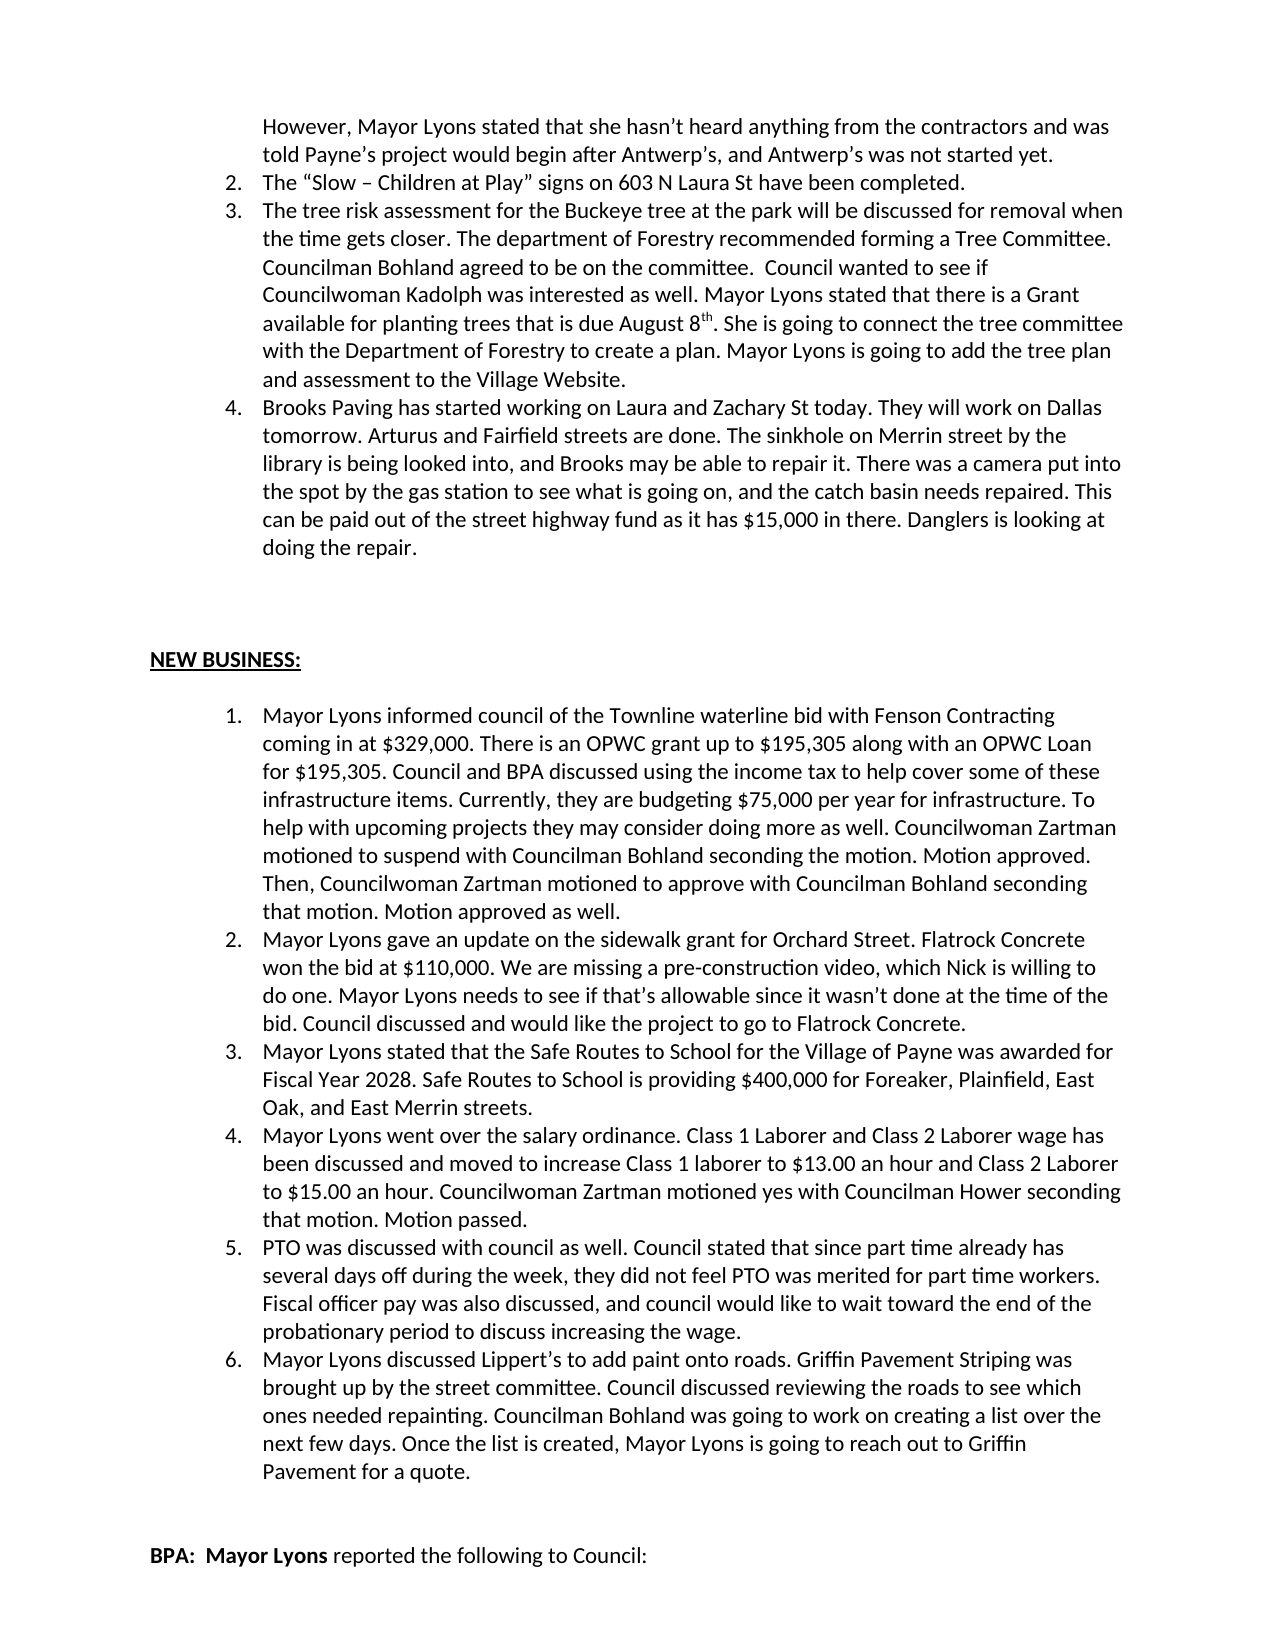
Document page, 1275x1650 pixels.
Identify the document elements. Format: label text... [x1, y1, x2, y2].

list Mayor Lyons stated that the Safe Routes to School for the Village of Payne was awarded for Fiscal Year 2028. Safe Routes to School is providing $400,000 for Foreaker, Plainfield, East Oak, and East Merrin streets. [225, 1037, 1125, 1121]
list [225, 112, 1125, 168]
list Mayor Lyons informed council of the Townline waterline bid with Fenson Contracting coming in at $329,000. There is an OPWC grant up to $195,305 along with an OPWC Loan for $195,305. Council and BPA discussed using the income tax to help cover some of these infrastructure items. Currently, they are budgeting $75,000 per year for infrastructure. To help with upcoming projects they may consider doing more as well. Councilwoman Zartman motioned to suspend with Councilman Bohland seconding the motion. Motion approved. Then, Councilwoman Zartman motioned to approve with Councilman Bohland seconding that motion. Motion approved as well. [225, 701, 1125, 925]
text BPA: Mayor Lyons reported the following to Council: [150, 1542, 1125, 1569]
list PTO was discussed with council as well. Council stated that since part time already has several days off during the week, they did not feel PTO was merited for part time workers. Fiscal officer pay was also discussed, and council would like to wait toward the end of the probationary period to discuss increasing the wage. [225, 1233, 1125, 1345]
list Mayor Lyons went over the salary ordinance. Class 1 Laborer and Class 2 Laborer wage has been discussed and moved to increase Class 1 laborer to $13.00 an hour and Class 2 Laborer to $15.00 an hour. Councilwoman Zartman motioned yes with Councilman Hower seconding that motion. Motion passed. [225, 1121, 1125, 1233]
list Mayor Lyons discussed Lippert’s to add paint onto roads. Griffin Pavement Striping was brought up by the street committee. Council discussed reviewing the roads to see which ones needed repainting. Councilman Bohland was going to work on creating a list over the next few days. Once the list is created, Mayor Lyons is going to reach out to Griffin Pavement for a quote. [225, 1345, 1125, 1486]
list The “Slow – Children at Play” signs on 603 N Laura St have been completed. [225, 168, 1125, 197]
list Mayor Lyons gave an update on the sidewalk grant for Orchard Street. Flatrock Concrete won the bid at $110,000. We are missing a pre-construction video, which Nick is willing to do one. Mayor Lyons needs to see if that’s allowable since it wasn’t done at the time of the bid. Council discussed and would like the project to go to Flatrock Concrete. [225, 925, 1125, 1037]
list NEW BUSINESS: [150, 645, 1125, 673]
list The tree risk assessment for the Buckeye tree at the park will be discussed for removal when the time gets closer. The department of Forestry recommended forming a Tree Committee. Councilman Bohland agreed to be on the committee. Council wanted to see if Councilwoman Kadolph was interested as well. Mayor Lyons stated that there is a Grant available for planting trees that is due August 8th. She is going to connect the tree committee with the Department of Forestry to create a plan. Mayor Lyons is going to add the tree plan and assessment to the Village Website. [225, 197, 1125, 393]
list Brooks Paving has started working on Laura and Zachary St today. They will work on Dallas tomorrow. Arturus and Fairfield streets are done. The sinkhole on Merrin street by the library is being looked into, and Brooks may be able to repair it. There was a camera put into the spot by the gas station to see what is going on, and the catch basin needs repaired. This can be paid out of the street highway fund as it has $15,000 in there. Danglers is looking at doing the repair. [225, 393, 1125, 561]
